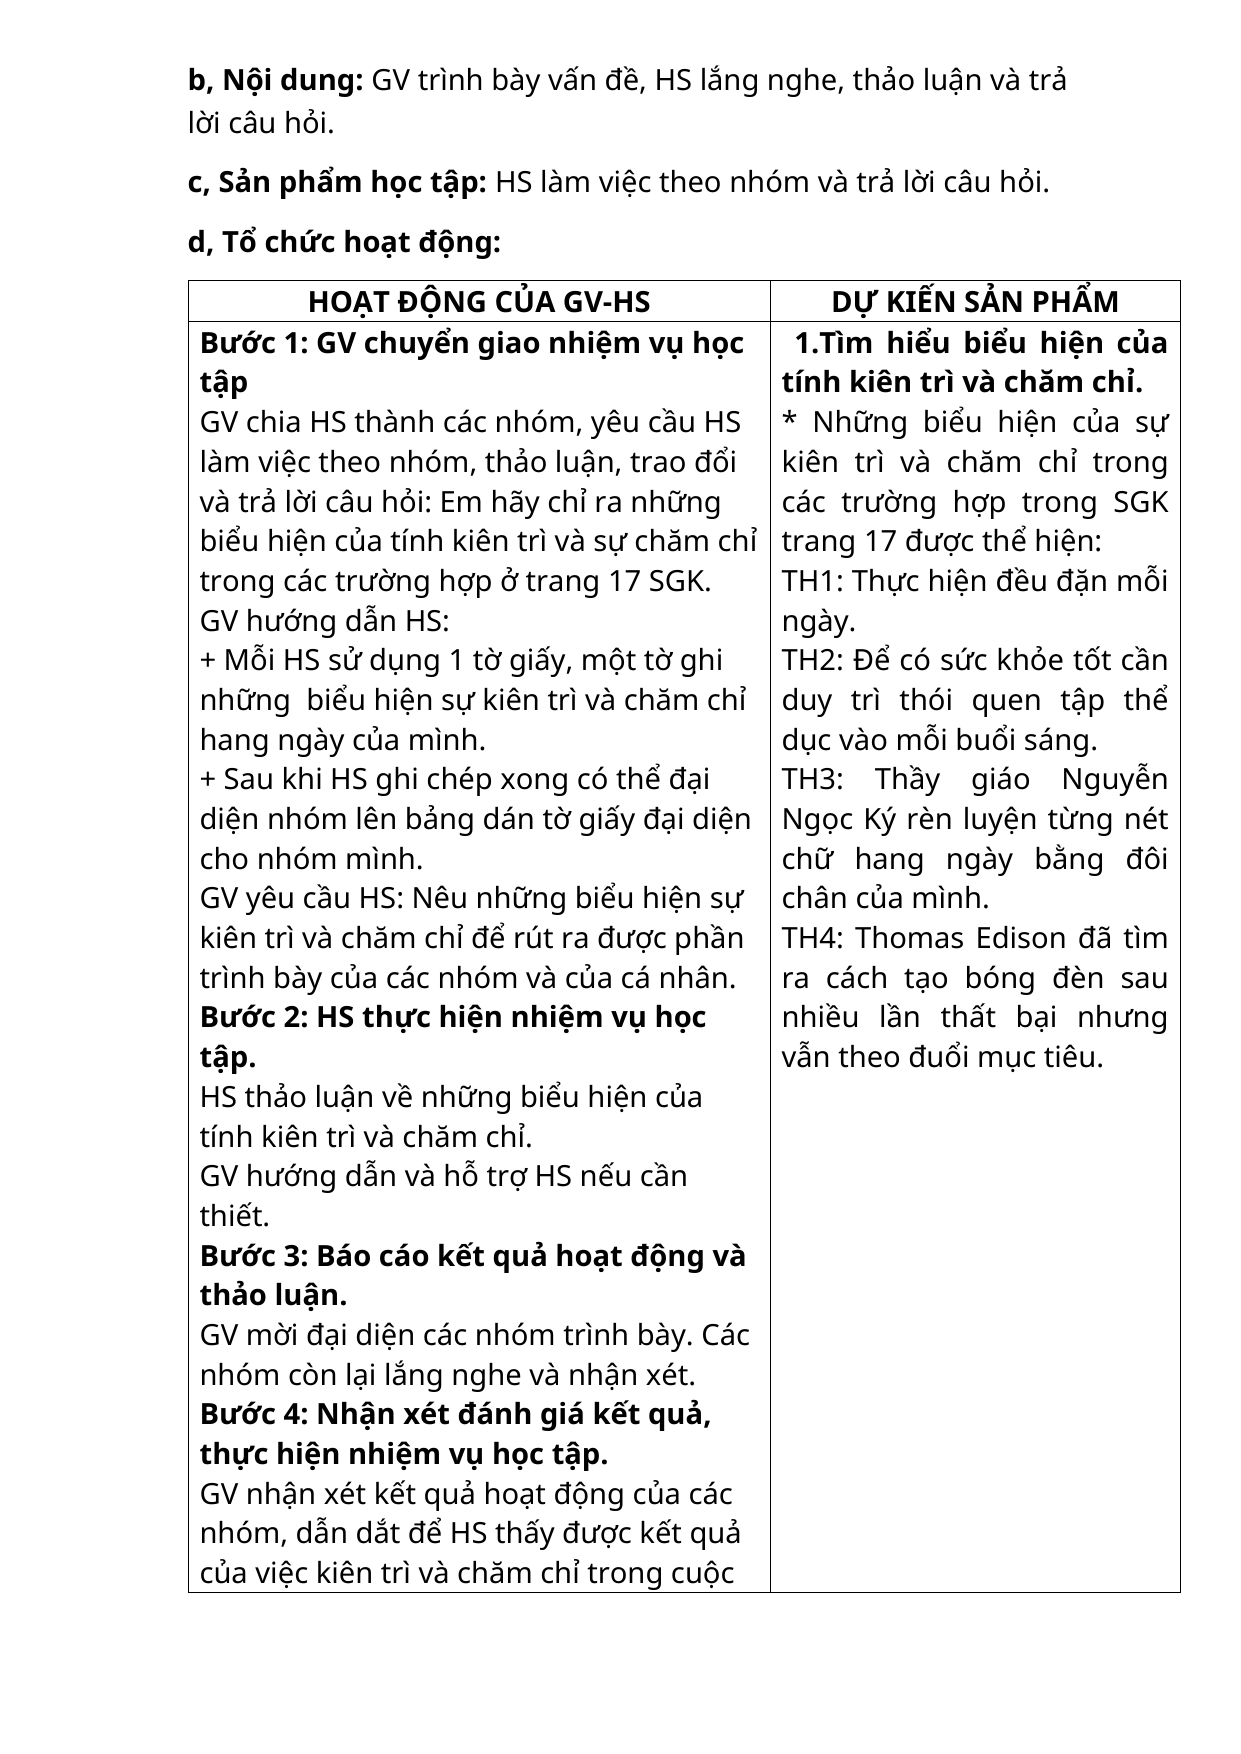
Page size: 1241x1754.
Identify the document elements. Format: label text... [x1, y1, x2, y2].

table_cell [771, 322, 1180, 1592]
text c, Sản phẩm học tập: HS làm việc theo nhóm và trả lời câu hỏi. [187, 161, 1090, 201]
text d, Tổ chức hoạt động: [187, 221, 1090, 261]
text b, Nội dung: GV trình bày vấn đề, HS lắng nghe, thảo luận và trả lời câu hỏi. [187, 59, 1090, 142]
table_header DỰ KIẾN SẢN PHẨM [771, 281, 1180, 321]
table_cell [189, 322, 770, 1592]
table_header HOẠT ĐỘNG CỦA GV-HS [189, 281, 770, 321]
